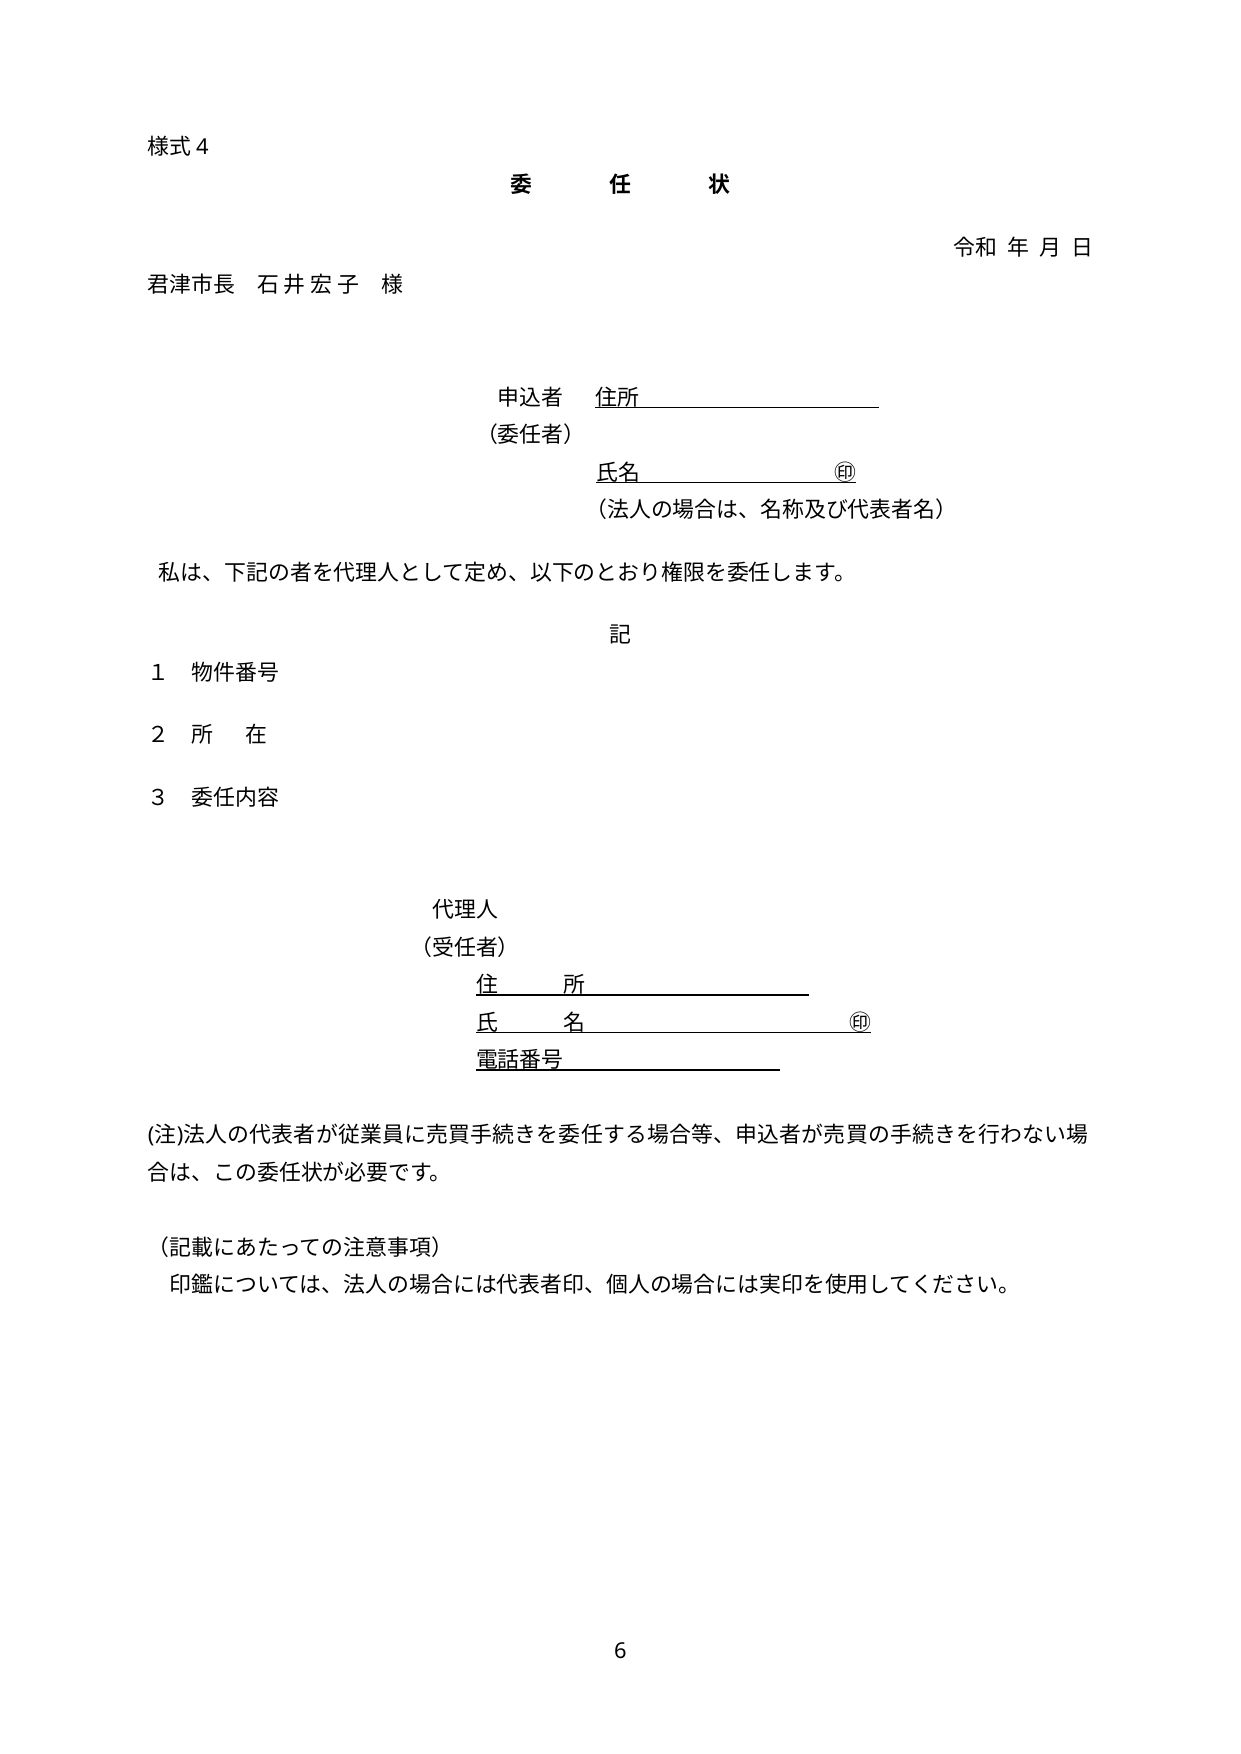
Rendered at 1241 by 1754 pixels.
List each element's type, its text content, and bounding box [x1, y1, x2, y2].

text 住 所 [148, 964, 1092, 1002]
text 委任状 [148, 164, 1092, 202]
text 私は、下記の者を代理人として定め、以下のとおり権限を委任します。 [148, 552, 1092, 589]
text 氏名 ㊞ [148, 452, 1092, 489]
text （委任者） [148, 414, 1092, 452]
text ３ 委任内容 [148, 777, 1092, 814]
text (注)法人の代表者が従業員に売買手続きを委任する場合等、申込者が売買の手続きを行わない場合は、この委任状が必要です。 [148, 1114, 1092, 1189]
text １ 物件番号 [148, 652, 1092, 689]
text （記載にあたっての注意事項） [148, 1227, 1092, 1264]
text 申込者 住所 [148, 377, 1092, 414]
subtitle 様式4_委任状 [148, 127, 1071, 164]
text 代理人 [148, 889, 1092, 927]
text 電話番号 [148, 1039, 1092, 1077]
text ２ 所 在 [148, 714, 1092, 752]
text 氏 名 ㊞ [148, 1002, 1092, 1039]
text （受任者） [148, 927, 1092, 964]
text 令和 年 月 日 [148, 227, 1092, 264]
text 印鑑については、法人の場合には代表者印、個人の場合には実印を使用してください。 [148, 1264, 1092, 1302]
text （法人の場合は、名称及び代表者名） [148, 489, 1092, 527]
text 記 [148, 614, 1092, 652]
text 君津市長 石 井 宏 子 様 [148, 264, 1092, 302]
